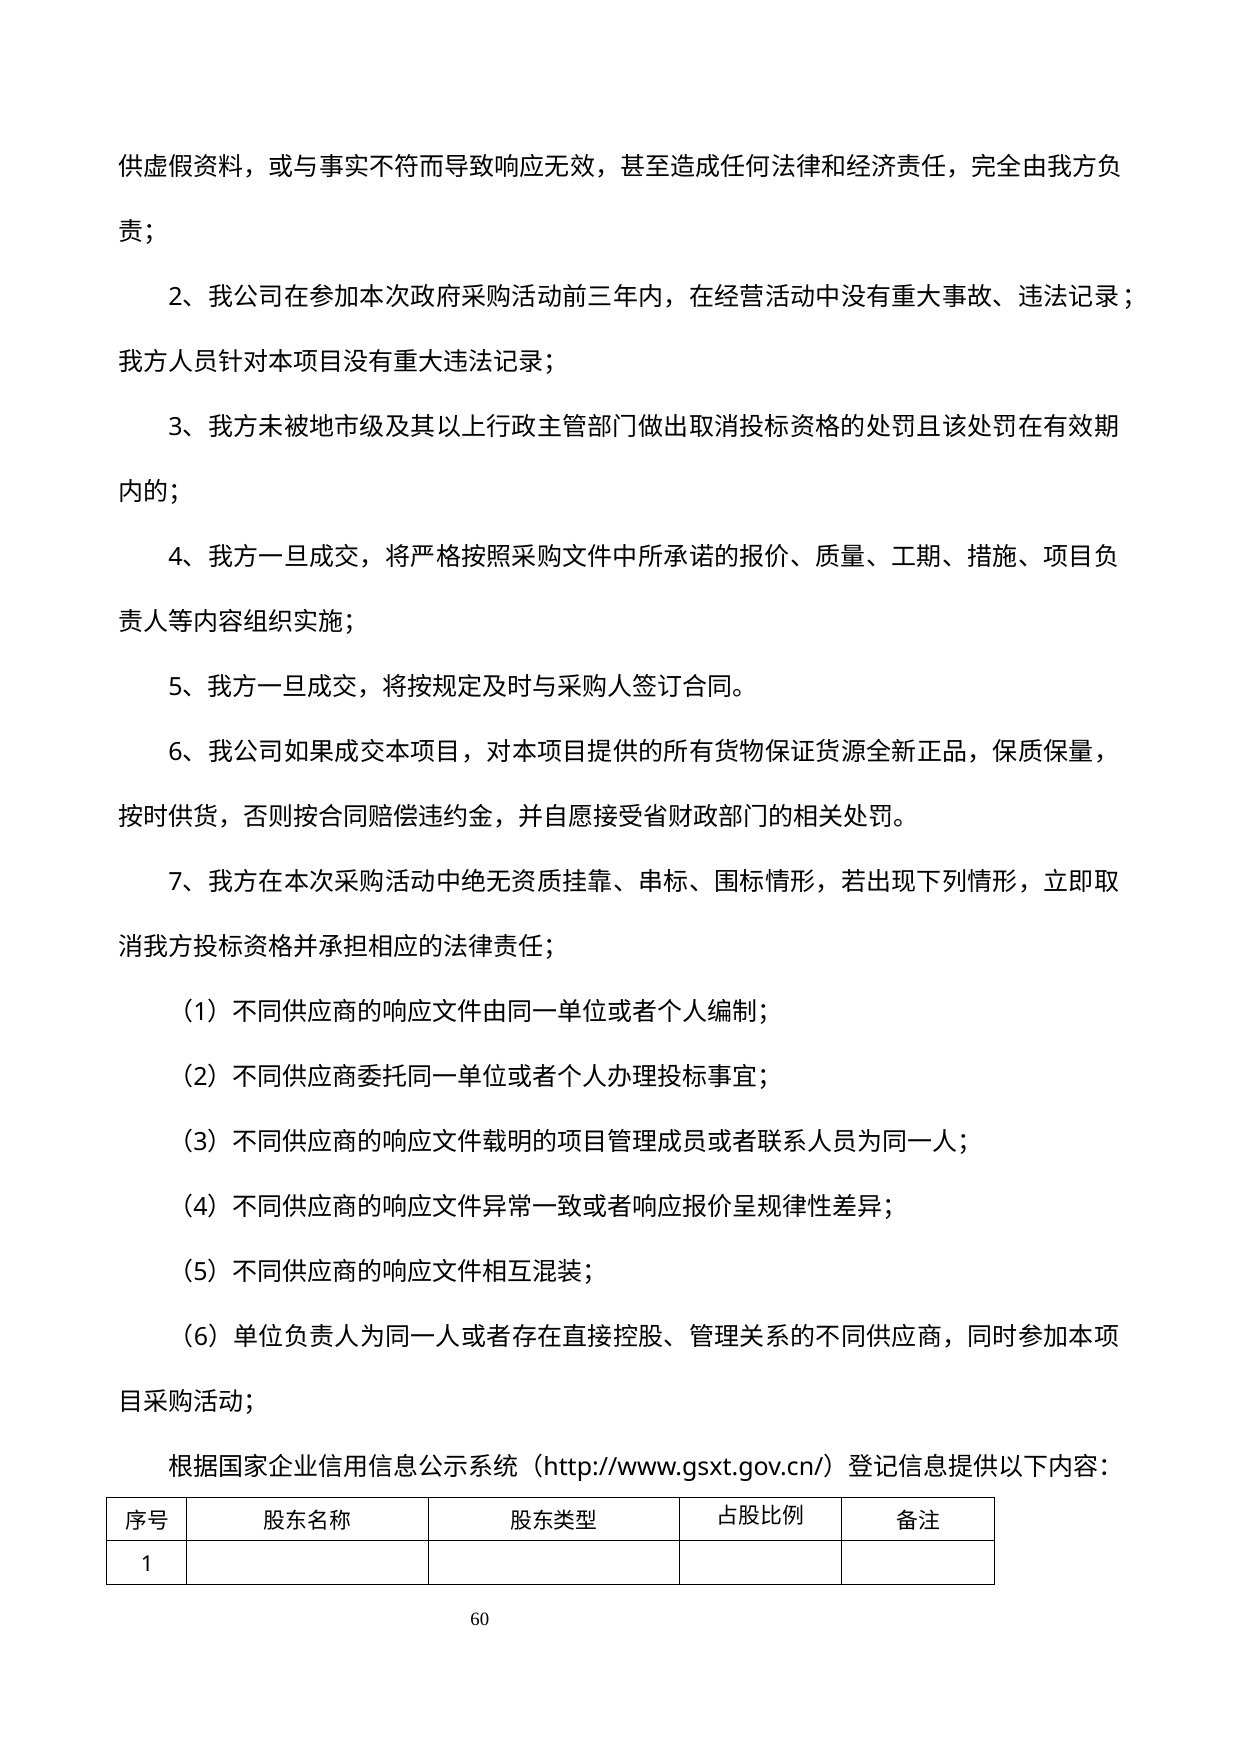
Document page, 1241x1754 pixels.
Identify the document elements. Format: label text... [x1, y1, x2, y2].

text 4、我方一旦成交，将严格按照采购文件中所承诺的报价、质量、工期、措施、项目负责人等内容组织实施； [118, 522, 1122, 652]
text （5）不同供应商的响应文件相互混装； [118, 1237, 1122, 1302]
text （1）不同供应商的响应文件由同一单位或者个人编制； [118, 977, 1122, 1042]
table_cell [429, 1541, 679, 1584]
text （2）不同供应商委托同一单位或者个人办理投标事宜； [118, 1042, 1122, 1107]
text 根据国家企业信用信息公示系统（http://www.gsxt.gov.cn/）登记信息提供以下内容： [118, 1432, 1122, 1497]
table_header 股东类型 [429, 1498, 679, 1540]
table_header 占股比例 [680, 1498, 841, 1540]
table_header 备注 [842, 1498, 994, 1540]
text 2、我公司在参加本次政府采购活动前三年内，在经营活动中没有重大事故、违法记录；我方人员针对本项目没有重大违法记录； [118, 262, 1122, 392]
table_cell 1 [107, 1541, 186, 1584]
text 5、我方一旦成交，将按规定及时与采购人签订合同。 [118, 652, 1122, 717]
text （3）不同供应商的响应文件载明的项目管理成员或者联系人员为同一人； [118, 1107, 1122, 1172]
table_header 序号 [107, 1498, 186, 1540]
table_header 股东名称 [187, 1498, 428, 1540]
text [118, 132, 1122, 262]
table_cell [680, 1541, 841, 1584]
text 6、我公司如果成交本项目，对本项目提供的所有货物保证货源全新正品，保质保量，按时供货，否则按合同赔偿违约金，并自愿接受省财政部门的相关处罚。 [118, 717, 1122, 847]
table_cell [842, 1541, 994, 1584]
text （4）不同供应商的响应文件异常一致或者响应报价呈规律性差异； [118, 1172, 1122, 1237]
text 3、我方未被地市级及其以上行政主管部门做出取消投标资格的处罚且该处罚在有效期内的； [118, 392, 1122, 522]
text 7、我方在本次采购活动中绝无资质挂靠、串标、围标情形，若出现下列情形，立即取消我方投标资格并承担相应的法律责任； [118, 847, 1122, 977]
text （6）单位负责人为同一人或者存在直接控股、管理关系的不同供应商，同时参加本项目采购活动； [118, 1302, 1122, 1432]
table_cell [187, 1541, 428, 1584]
